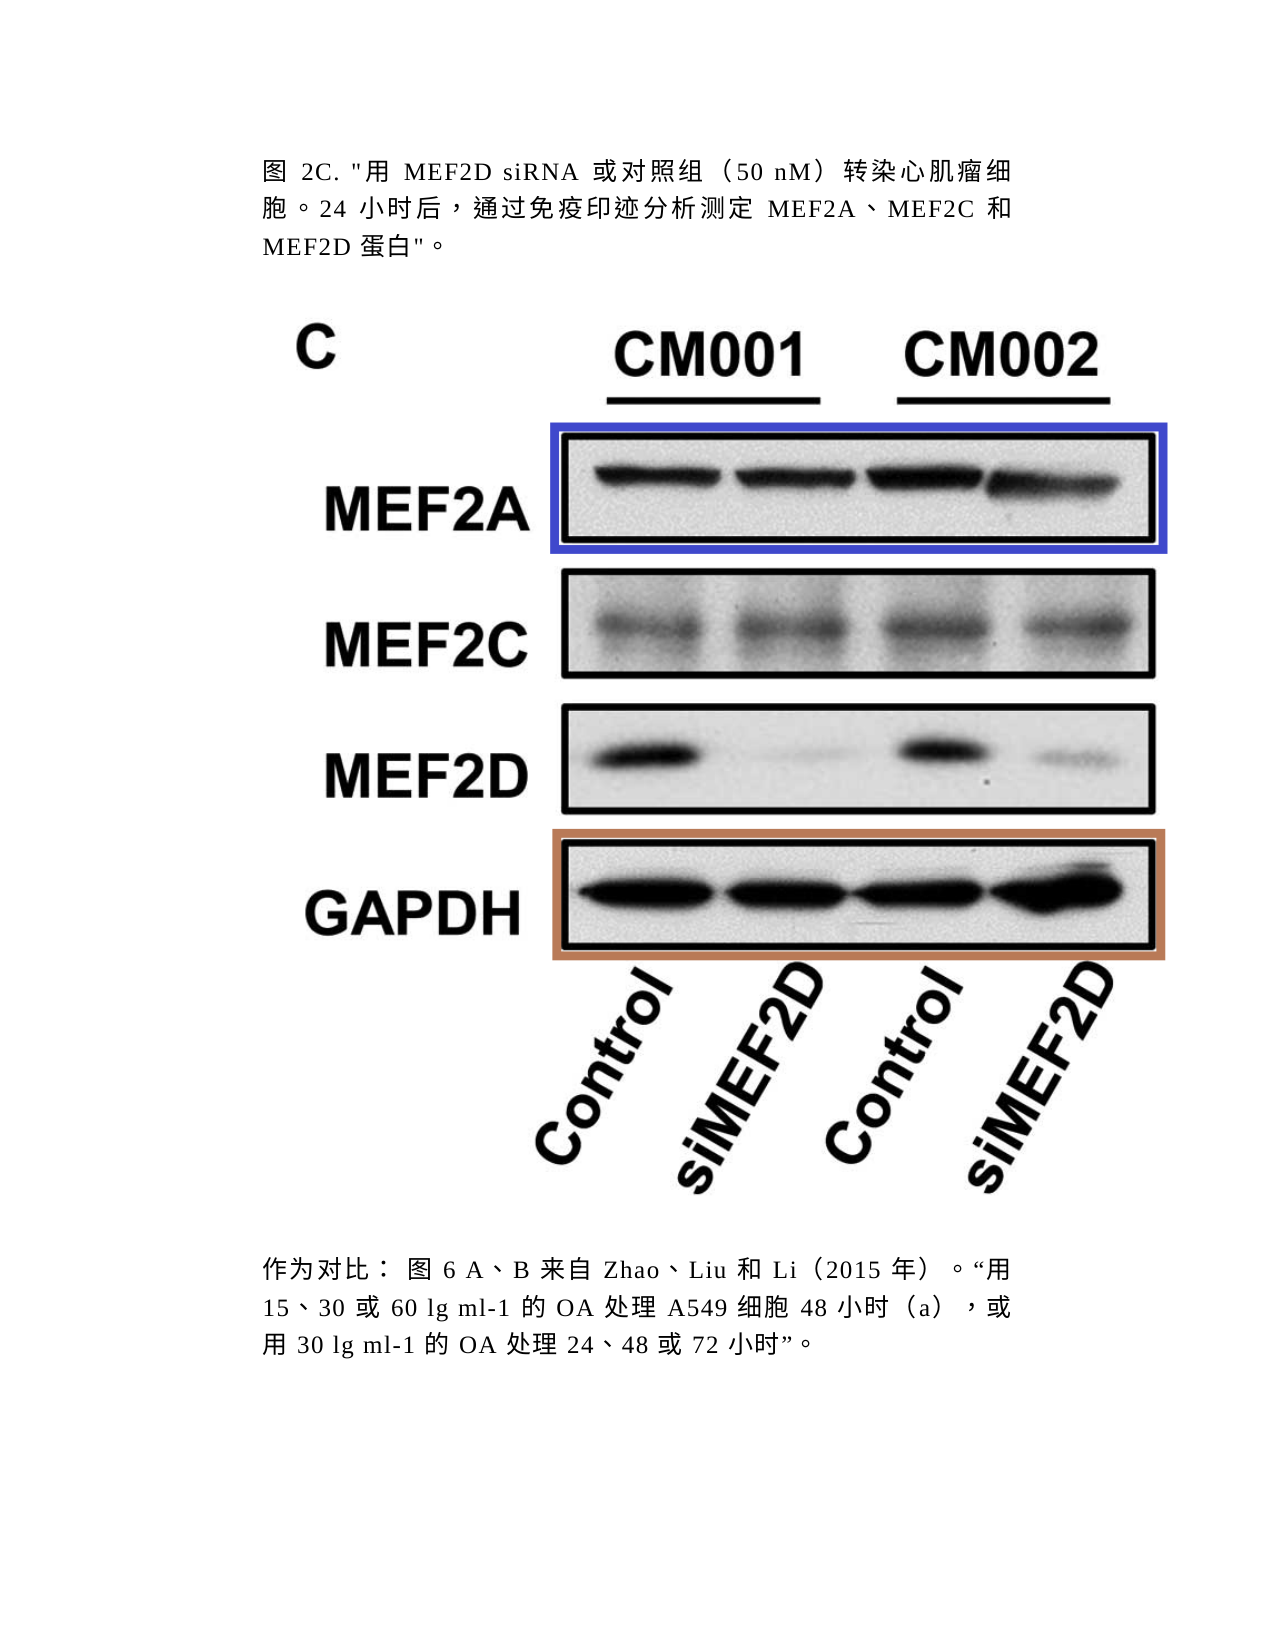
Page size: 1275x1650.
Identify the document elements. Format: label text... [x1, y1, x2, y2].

text 作为对比： 图 6 A、B 来自 Zhao、Liu 和 Li（2015 年）。“用 15、30 或 60 lg ml-1 的 OA 处理 A549 细胞 48 小时（a），或用 30 lg ml-1 的 OA 处理 24、48 或 72 小时”。 [262, 1249, 1012, 1361]
text 图 2C. "用 MEF2D siRNA 或对照组（50 nM）转染心肌瘤细胞。24 小时后，通过免疫印迹分析测定 MEF2A、MEF2C 和 MEF2D 蛋白"。 [262, 150, 1012, 262]
picture [281, 300, 1182, 1212]
